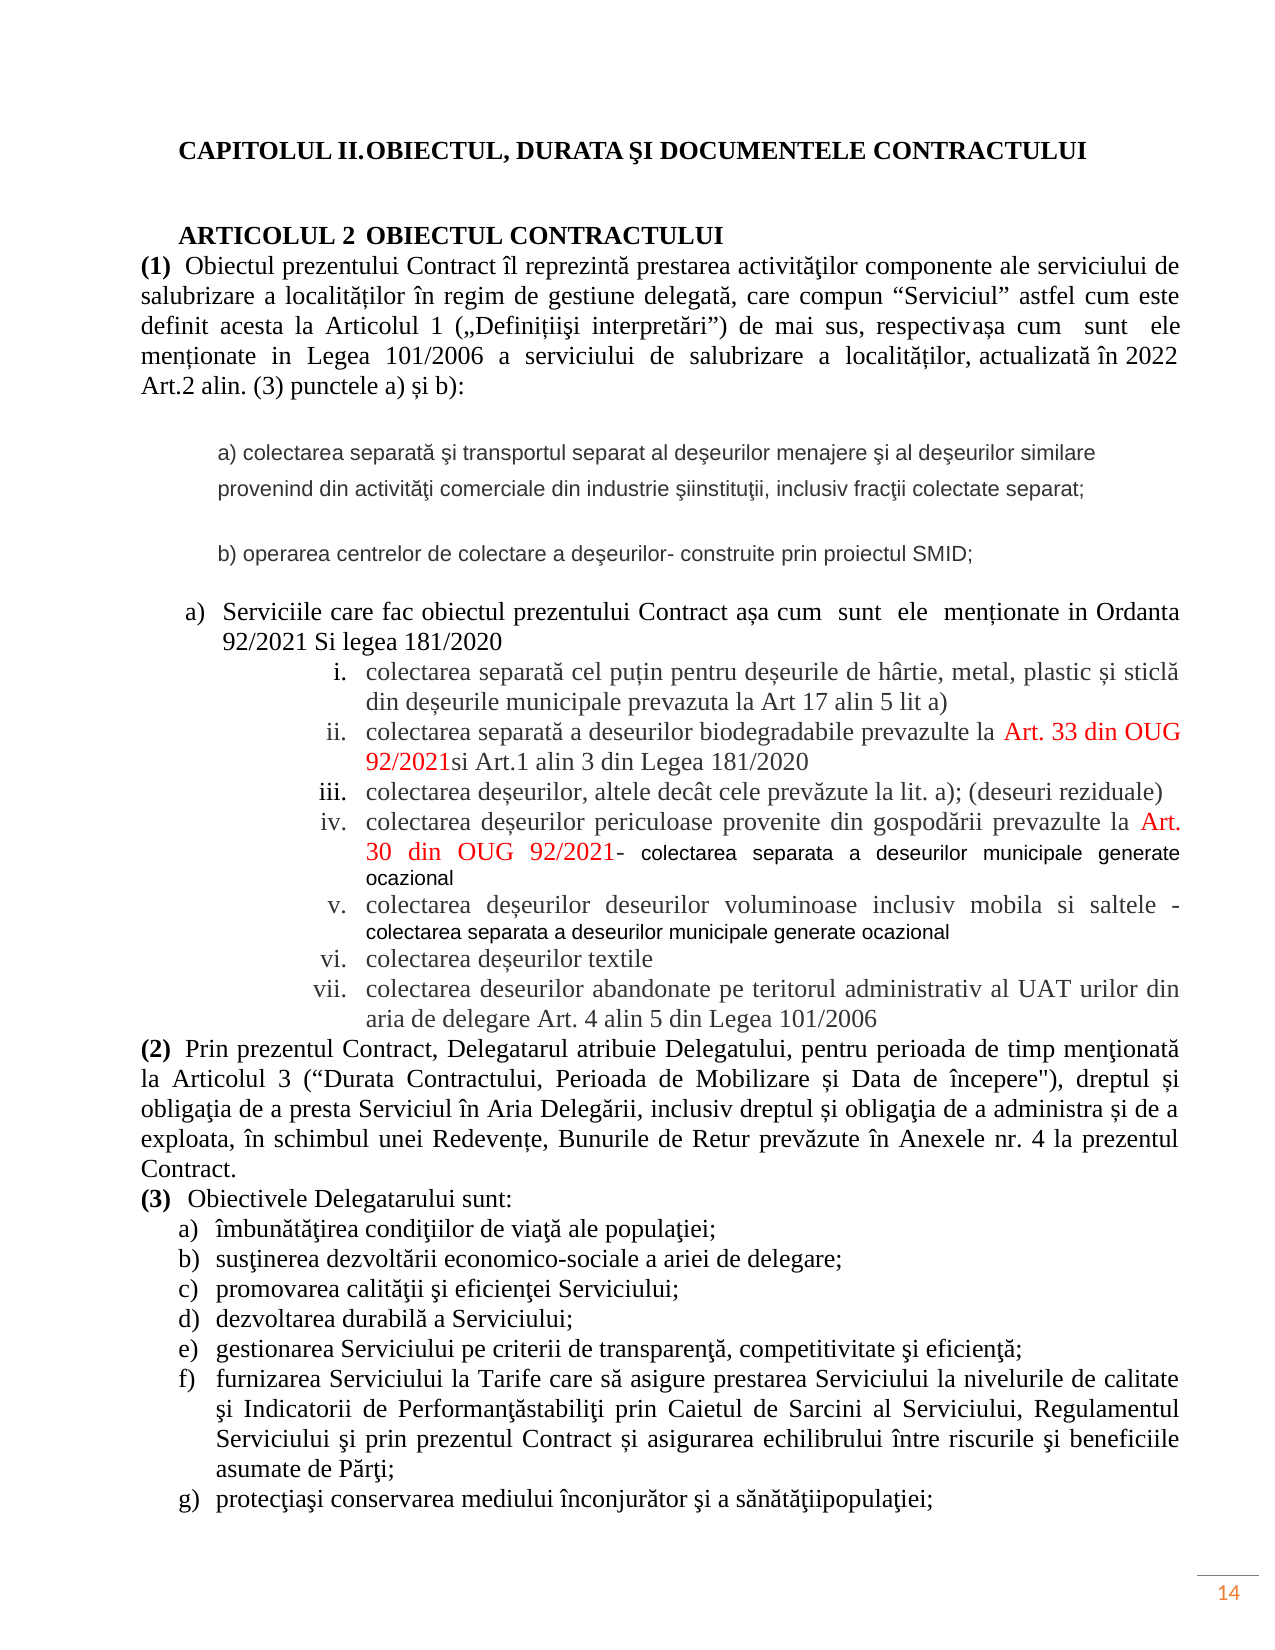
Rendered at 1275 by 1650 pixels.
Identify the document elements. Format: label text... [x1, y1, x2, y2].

list îmbunătăţirea condiţiilor de viaţă ale populaţiei; [178, 1213, 1181, 1243]
text b) operarea centrelor de colectare a deşeurilor- construite prin proiectul SMID; [217, 531, 1181, 566]
list Obiectivele Delegatarului sunt: [141, 1183, 1181, 1213]
list colectarea deseurilor abandonate pe teritorul administrativ al UAT urilor din aria de delegare Art. 4 alin 5 din Legea 101/2006 [347, 973, 1181, 1033]
list colectarea separată a deseurilor biodegradabile prevazulte la Art. 33 din OUG 92/2021si Art.1 alin 3 din Legea 181/2020 [347, 716, 1181, 776]
list colectarea deșeurilor deseurilor voluminoase inclusiv mobila si saltele - colectarea separata a deseurilor municipale generate ocazional [347, 889, 1181, 943]
list Serviciile care fac obiectul prezentului Contract așa cum sunt ele menționate in Ordanta 92/2021 Si legea 181/2020 [185, 596, 1181, 656]
list furnizarea Serviciului la Tarife care să asigure prestarea Serviciului la nivelurile de calitate şi Indicatorii de Performanţăstabiliţi prin Caietul de Sarcini al Serviciului, Regulamentul Serviciului şi prin prezentul Contract și asigurarea echilibrului între riscurile şi beneficiile asumate de Părţi; [178, 1363, 1181, 1483]
list colectarea deșeurilor periculoase provenite din gospodării prevazulte la Art. 30 din OUG 92/2021- colectarea separata a deseurilor municipale generate ocazional [347, 806, 1181, 889]
list protecţiaşi conservarea mediului înconjurător şi a sănătăţiipopulaţiei; [178, 1483, 1181, 1513]
list dezvoltarea durabilă a Serviciului; [178, 1303, 1181, 1333]
list promovarea calităţii şi eficienţei Serviciului; [178, 1273, 1181, 1303]
list colectarea deșeurilor textile [347, 943, 1181, 973]
subtitle OBIECTUL CONTRACTULUI [178, 220, 1181, 250]
subtitle OBIECTUL, DURATA ŞI DOCUMENTELE CONTRACTULUI [178, 135, 1181, 165]
text a) colectarea separată şi transportul separat al deşeurilor menajere şi al deşeurilor similare provenind din activităţi comerciale din industrie şiinstituţii, inclusiv fracţii colectate separat; [217, 429, 1181, 501]
list colectarea separată cel puțin pentru deșeurile de hârtie, metal, plastic și sticlă din deșeurile municipale prevazuta la Art 17 alin 5 lit a) [347, 656, 1181, 716]
list gestionarea Serviciului pe criterii de transparenţă, competitivitate şi eficienţă; [178, 1333, 1181, 1363]
list colectarea deșeurilor, altele decât cele prevăzute la lit. a); (deseuri reziduale) [347, 776, 1181, 806]
list susţinerea dezvoltării economico-sociale a ariei de delegare; [178, 1243, 1181, 1273]
list Prin prezentul Contract, Delegatarul atribuie Delegatului, pentru perioada de timp menţionată la Articolul 3 (“Durata Contractului, Perioada de Mobilizare și Data de începere"), dreptul și obligaţia de a presta Serviciul în Aria Delegării, inclusiv dreptul și obligaţia de a administra și de a exploata, în schimbul unei Redevențe, Bunurile de Retur prevăzute în Anexele nr. 4 la prezentul Contract. [141, 1033, 1181, 1183]
list Obiectul prezentului Contract îl reprezintă prestarea activităţilor componente ale serviciului de salubrizare a localităților în regim de gestiune delegată, care compun “Serviciul” astfel cum este definit acesta la Articolul 1 („Definițiişi interpretări”) de mai sus, respectivașa cum sunt ele menționate in Legea 101/2006 a serviciului de salubrizare a localităților, actualizată în 2022 Art.2 alin. (3) punctele a) și b): [141, 250, 1181, 400]
